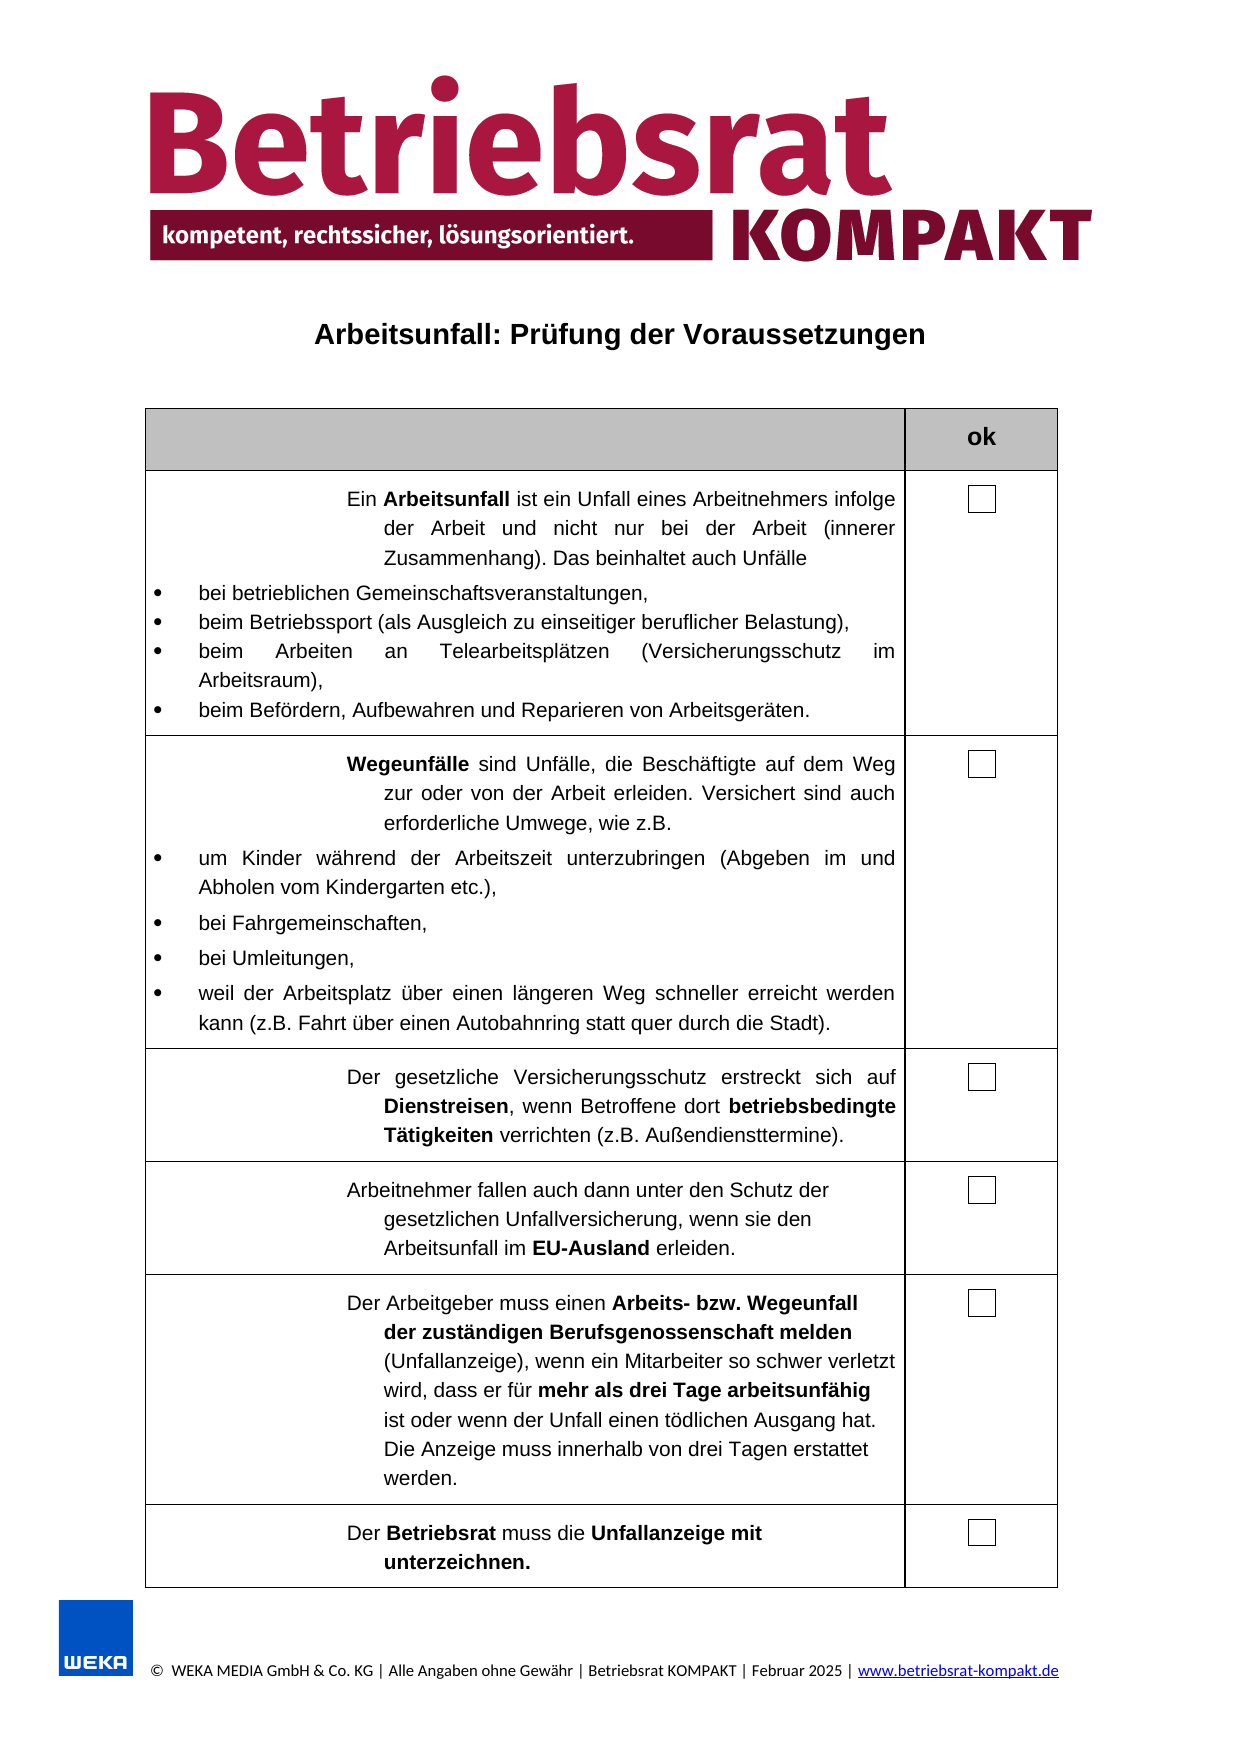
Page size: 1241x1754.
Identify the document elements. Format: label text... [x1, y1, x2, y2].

table_header ok [906, 409, 1057, 470]
table_cell [906, 1275, 1057, 1503]
table_cell [906, 1162, 1057, 1274]
table_cell Der gesetzliche Versicherungsschutz erstreckt sich auf Dienstreisen, wenn Betroffene dort betriebsbedingte Tätigkeiten verrichten (z.B. Außendiensttermine). [146, 1049, 904, 1161]
table_cell Der Betriebsrat muss die Unfallanzeige mit unterzeichnen. [146, 1505, 904, 1587]
table_cell [906, 736, 1057, 1048]
table_cell [906, 1049, 1057, 1161]
picture [58, 1600, 133, 1676]
text Arbeitsunfall: Prüfung der Voraussetzungen [148, 317, 1093, 351]
table_cell Ein Arbeitsunfall ist ein Unfall eines Arbeitnehmers infolge der Arbeit und nicht nur bei der Arbeit (innerer Zusammenhang). Das beinhaltet auch Unfälle bei betrieblichen Gemeinschaftsveranstaltungen, beim Betriebssport (als Ausgleich zu einseitiger beruflicher Belastung), beim Arbeiten an Telearbeitsplätzen (Versicherungsschutz im Arbeitsraum), beim Befördern, Aufbewahren und Reparieren von Arbeitsgeräten. [146, 471, 904, 735]
table_cell [906, 1505, 1057, 1587]
table_cell Der Arbeitgeber muss einen Arbeits- bzw. Wegeunfall der zuständigen Berufsgenossenschaft melden (Unfallanzeige), wenn ein Mitarbeiter so schwer verletzt wird, dass er für mehr als drei Tage arbeitsunfähig ist oder wenn der Unfall einen tödlichen Ausgang hat. Die Anzeige muss innerhalb von drei Tagen erstattet werden. [146, 1275, 904, 1503]
table_header [146, 409, 904, 470]
picture [147, 73, 1093, 264]
table_cell Wegeunfälle sind Unfälle, die Beschäftigte auf dem Weg zur oder von der Arbeit erleiden. Versichert sind auch erforderliche Umwege, wie z.B. um Kinder während der Arbeitszeit unterzubringen (Abgeben im und Abholen vom Kindergarten etc.), bei Fahrgemeinschaften, bei Umleitungen, weil der Arbeitsplatz über einen längeren Weg schneller erreicht werden kann (z.B. Fahrt über einen Autobahnring statt quer durch die Stadt). [146, 736, 904, 1048]
table_cell [906, 471, 1057, 735]
table_cell Arbeitnehmer fallen auch dann unter den Schutz der gesetzlichen Unfallversicherung, wenn sie den Arbeitsunfall im EU-Ausland erleiden. [146, 1162, 904, 1274]
